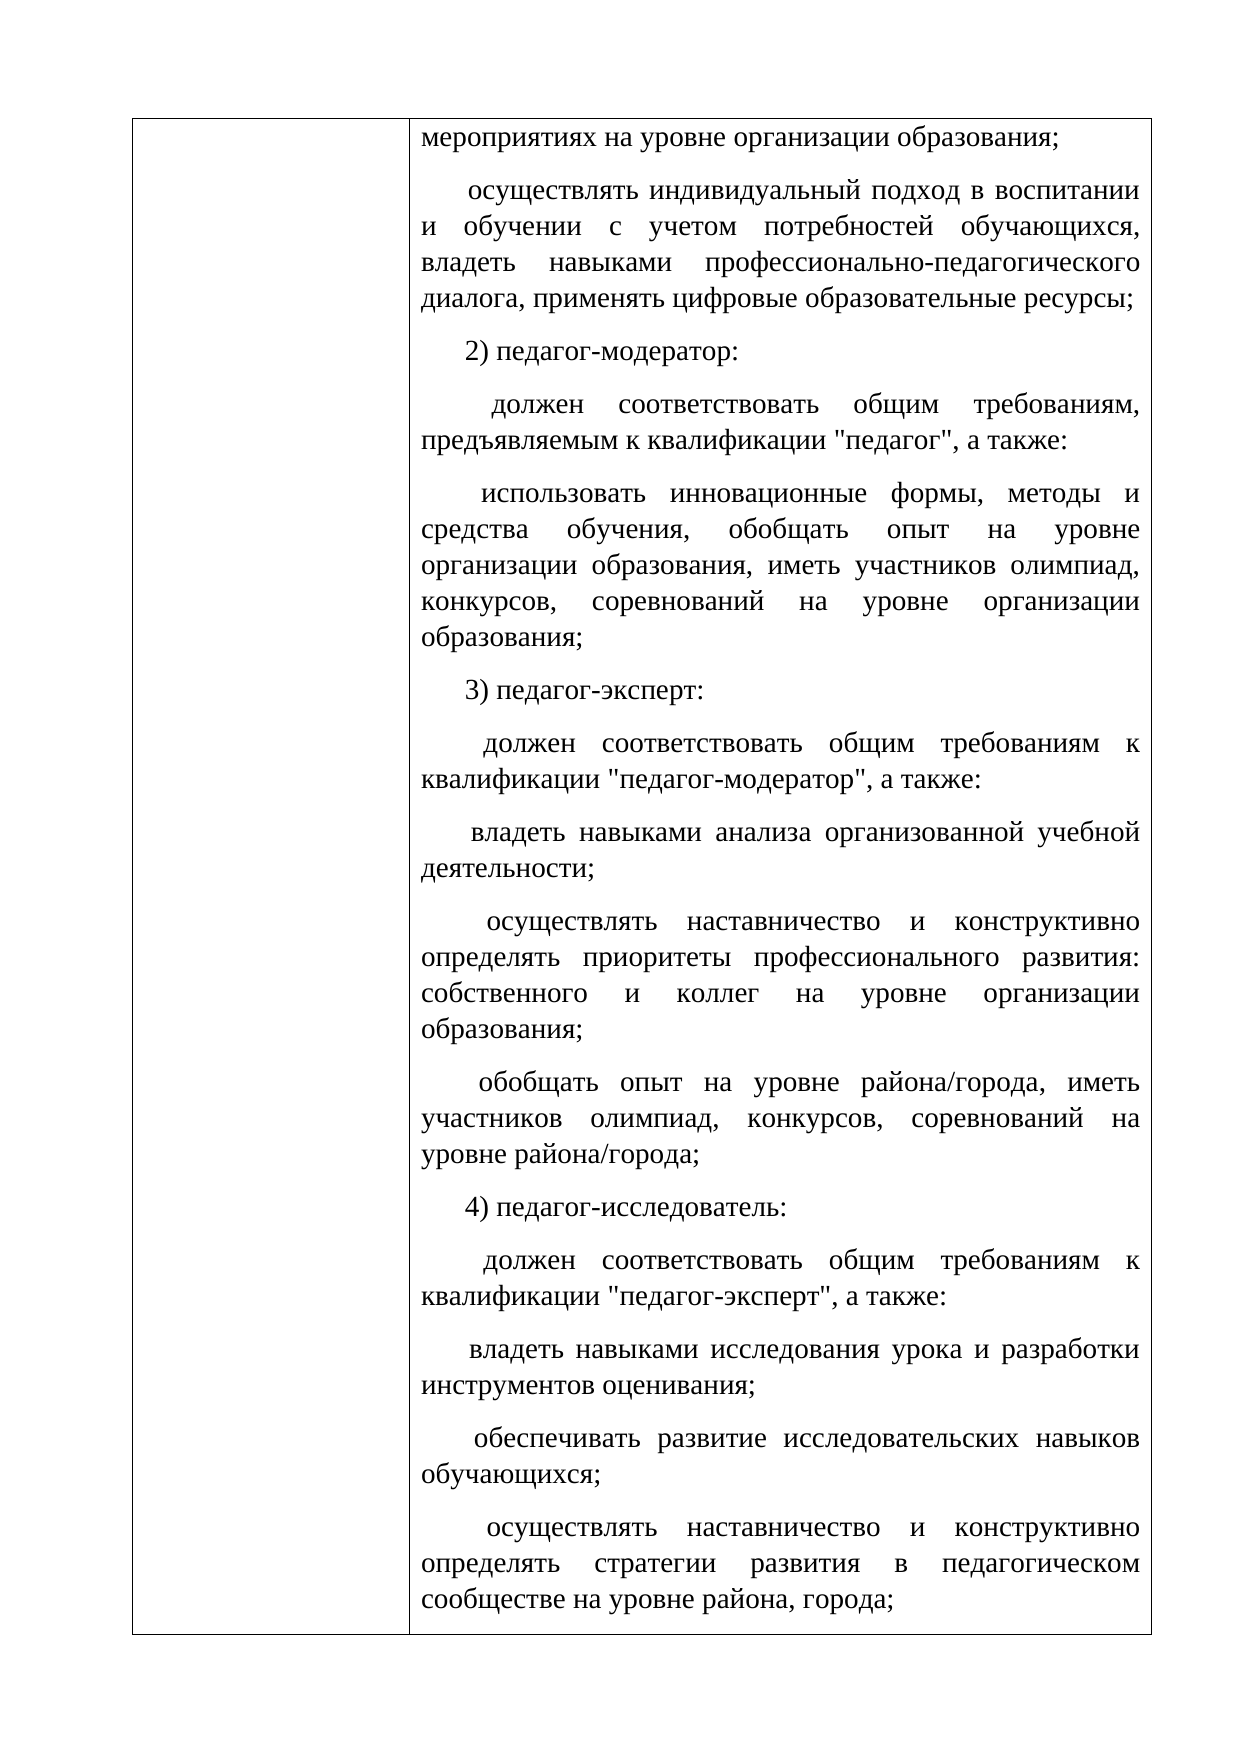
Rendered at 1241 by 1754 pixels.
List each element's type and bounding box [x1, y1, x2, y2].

table_cell [133, 119, 409, 1634]
table_cell [410, 119, 1151, 1634]
